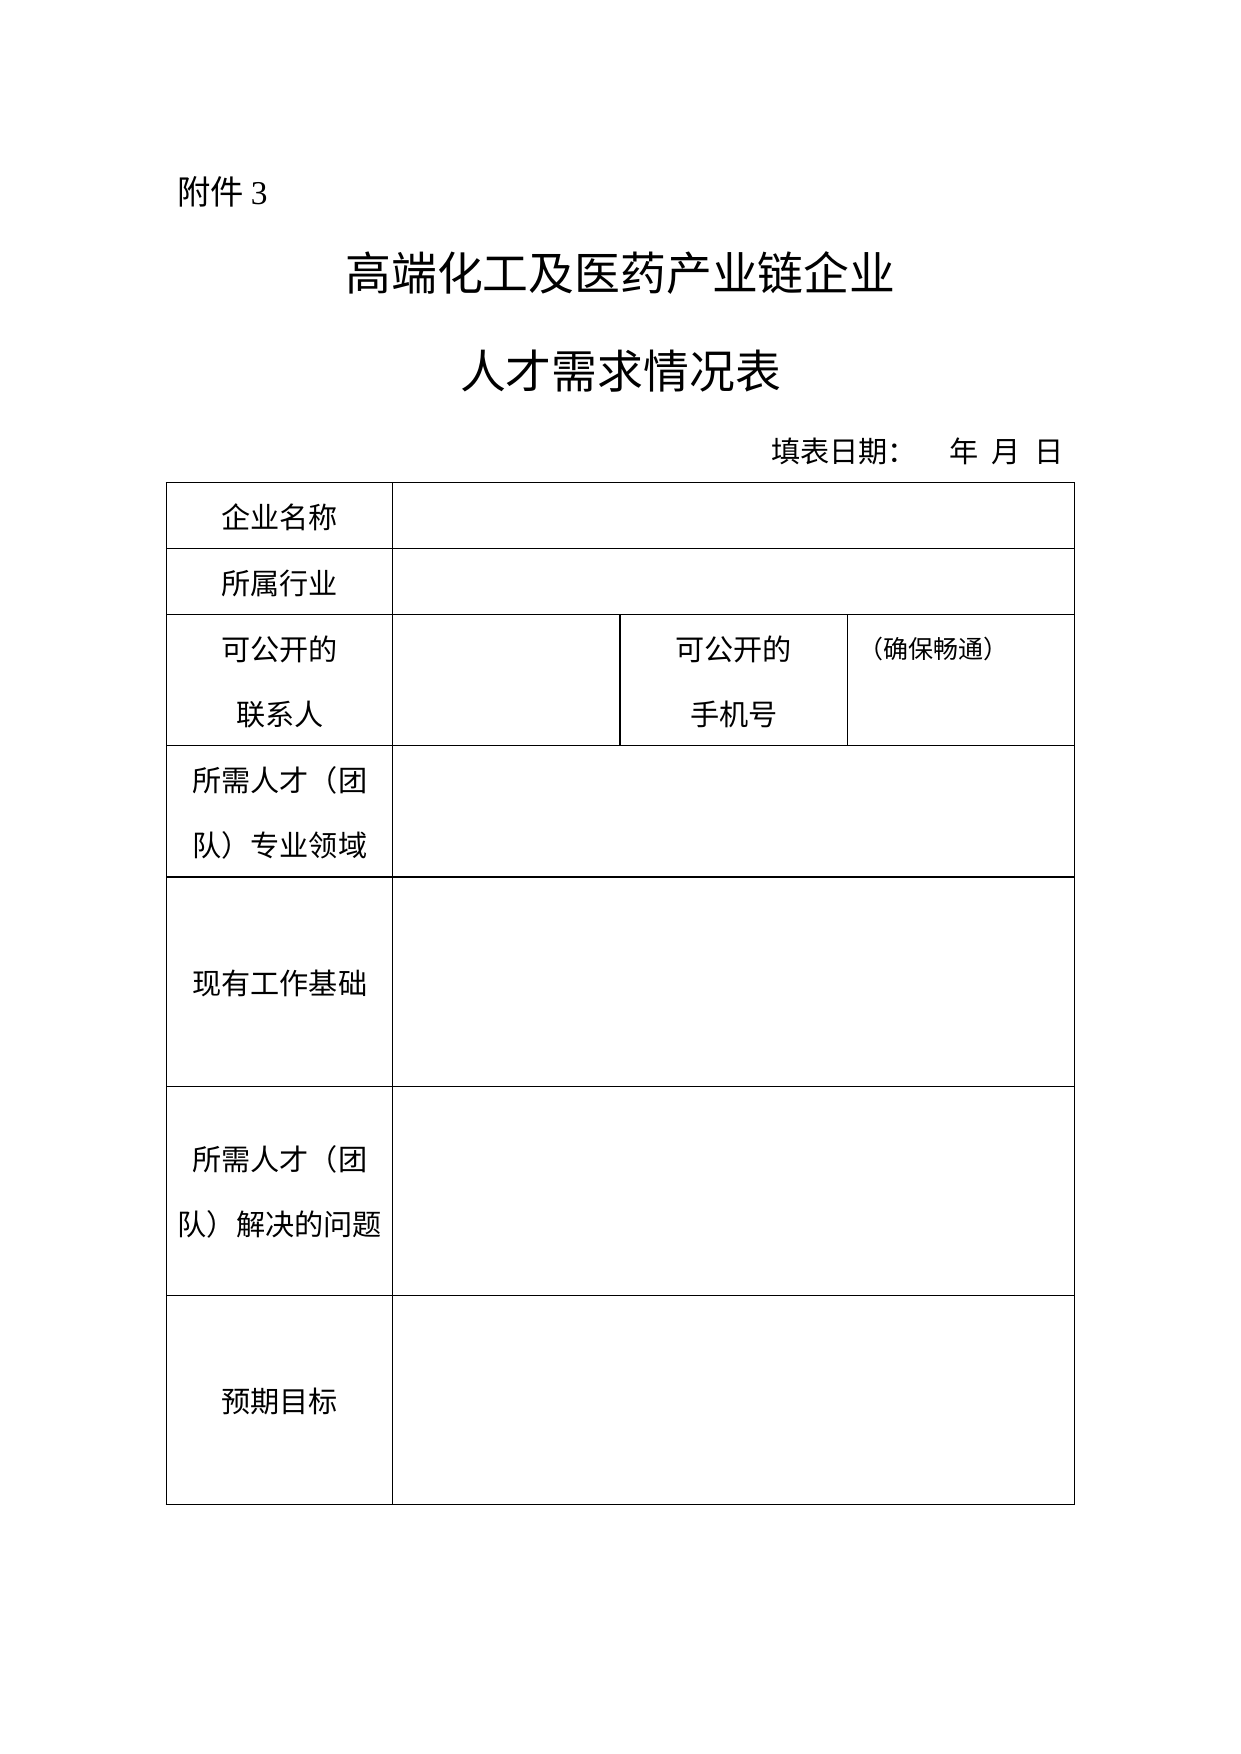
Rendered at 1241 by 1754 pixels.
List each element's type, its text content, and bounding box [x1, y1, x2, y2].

table_cell [393, 746, 1074, 876]
table_cell [393, 615, 619, 745]
table_cell 所需人才（团队）专业领域 [167, 746, 392, 876]
table_cell 所属行业 [167, 549, 392, 614]
table_cell （确保畅通） [848, 615, 1074, 745]
text 高端化工及医药产业链企业 [177, 222, 1063, 320]
table_cell 所需人才（团队）解决的问题 [167, 1087, 392, 1295]
text 人才需求情况表 [177, 320, 1063, 417]
table_cell 可公开的 联系人 [167, 615, 392, 745]
table_cell [393, 1087, 1074, 1295]
table_cell [393, 1296, 1074, 1504]
table_cell 现有工作基础 [167, 878, 392, 1086]
table_header 企业名称 [167, 483, 392, 548]
table_cell [393, 878, 1074, 1086]
table_header [393, 483, 1074, 548]
table_cell 预期目标 [167, 1296, 392, 1504]
text 填表日期： 年 月 日 [177, 417, 1063, 482]
text 附件3 [177, 157, 1063, 222]
table_cell [393, 549, 1074, 614]
table_cell 可公开的 手机号 [621, 615, 847, 745]
